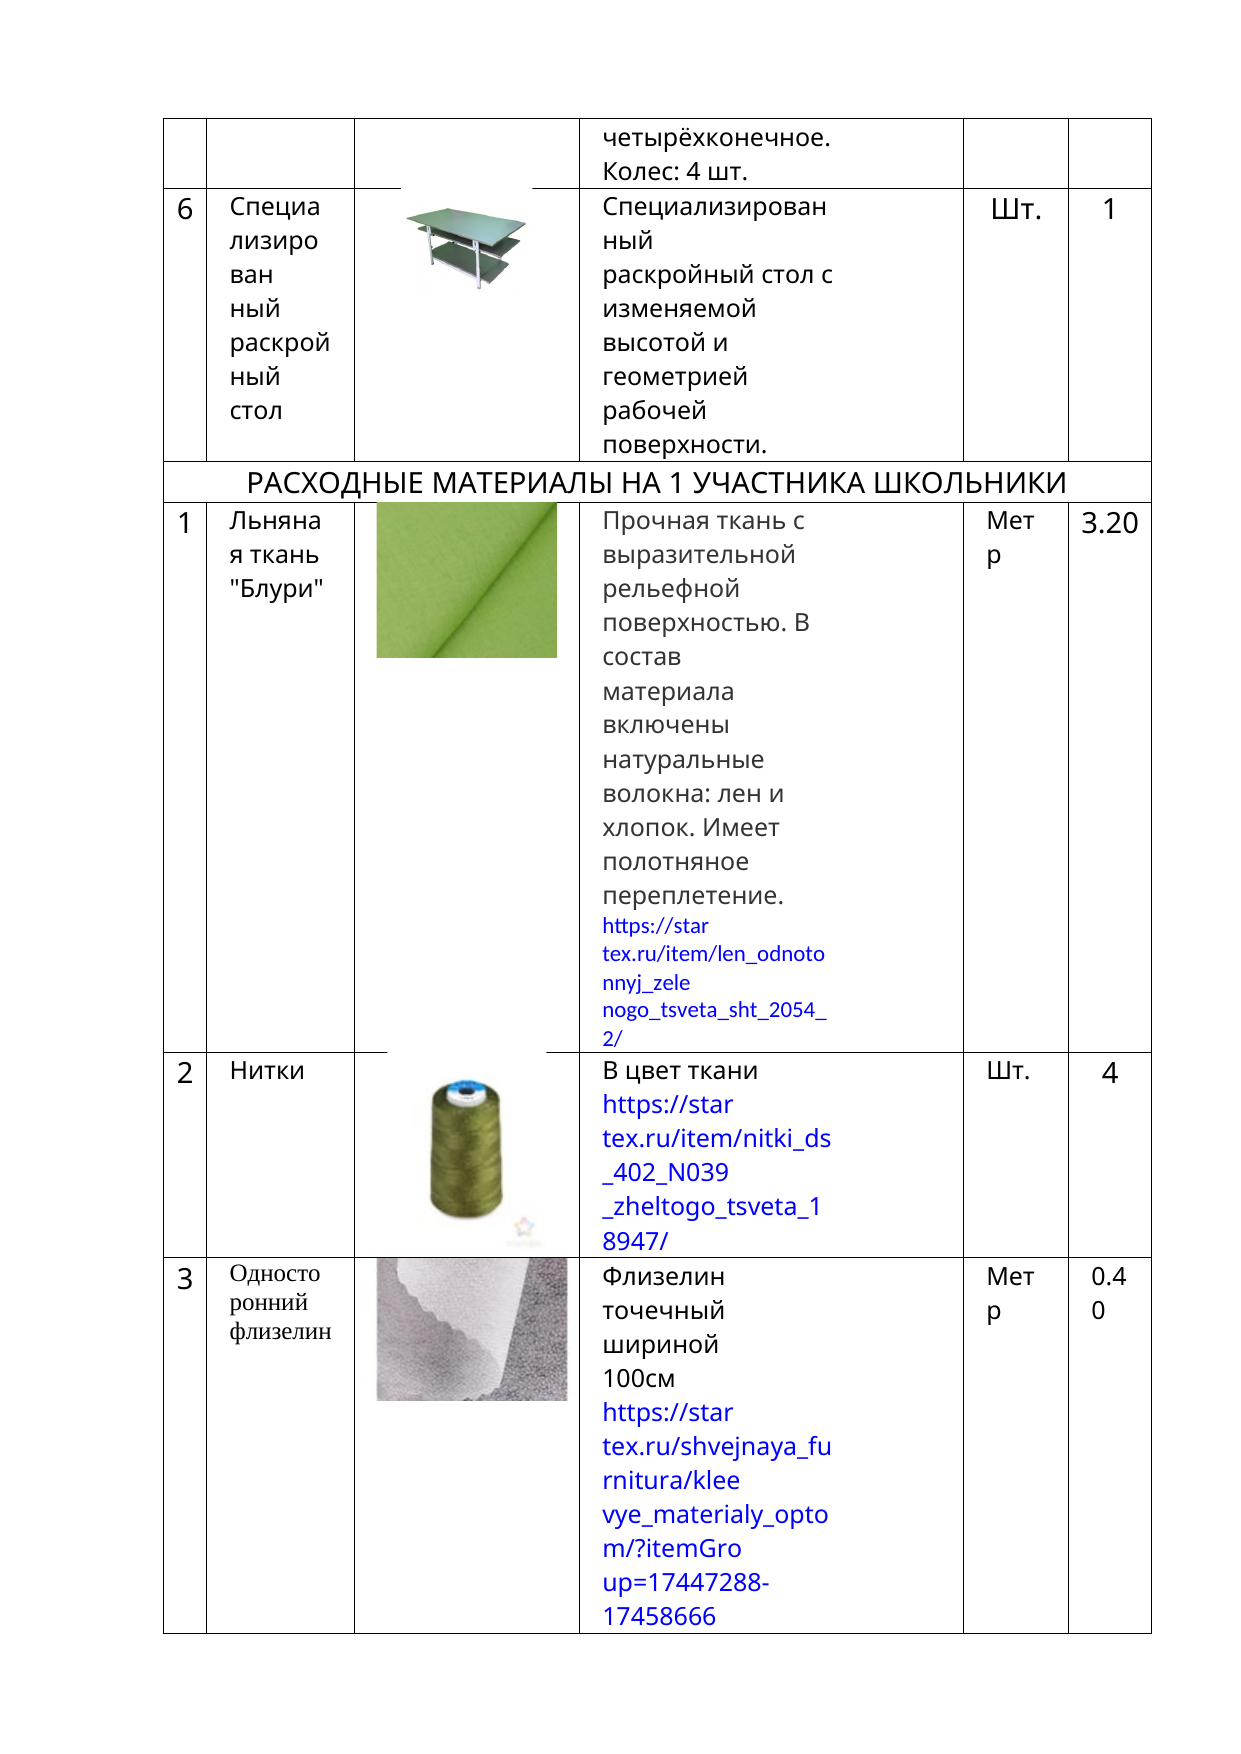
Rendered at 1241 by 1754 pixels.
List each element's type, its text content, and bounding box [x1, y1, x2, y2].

table_cell [355, 1053, 579, 1257]
table_cell [355, 119, 579, 187]
table_cell [207, 119, 354, 187]
table_cell [355, 189, 579, 461]
table_cell 5 [164, 119, 206, 187]
table_cell 4 [1069, 1053, 1151, 1257]
table_cell Шт. [964, 189, 1068, 461]
table_cell [355, 503, 579, 1052]
table_cell [580, 189, 963, 461]
table_cell [580, 119, 963, 187]
table_cell [580, 1258, 963, 1633]
table_cell [1069, 1258, 1151, 1633]
picture [376, 502, 558, 658]
table_cell [207, 503, 354, 1052]
table_cell [580, 503, 963, 1052]
table_cell 3.20 [1069, 503, 1151, 1052]
picture [365, 1258, 571, 1401]
table_cell [580, 1053, 963, 1257]
table_cell 1 [164, 503, 206, 1052]
table_cell [207, 1258, 354, 1633]
picture [387, 1052, 547, 1252]
table_cell [964, 503, 1068, 1052]
table_cell [1069, 119, 1151, 187]
table_cell [964, 119, 1068, 187]
table_cell [964, 1053, 1068, 1257]
table_cell 6 [164, 189, 206, 461]
picture [401, 188, 533, 303]
table_cell [964, 1258, 1068, 1633]
table_cell РАСХОДНЫЕ МАТЕРИАЛЫ НА 1 УЧАСТНИКА ШКОЛЬНИКИ [164, 462, 1151, 502]
table_cell [355, 1258, 579, 1633]
table_cell [207, 189, 354, 461]
table_cell 1 [1069, 189, 1151, 461]
table_cell 3 [164, 1258, 206, 1633]
table_cell 2 [164, 1053, 206, 1257]
table_cell [207, 1053, 354, 1257]
